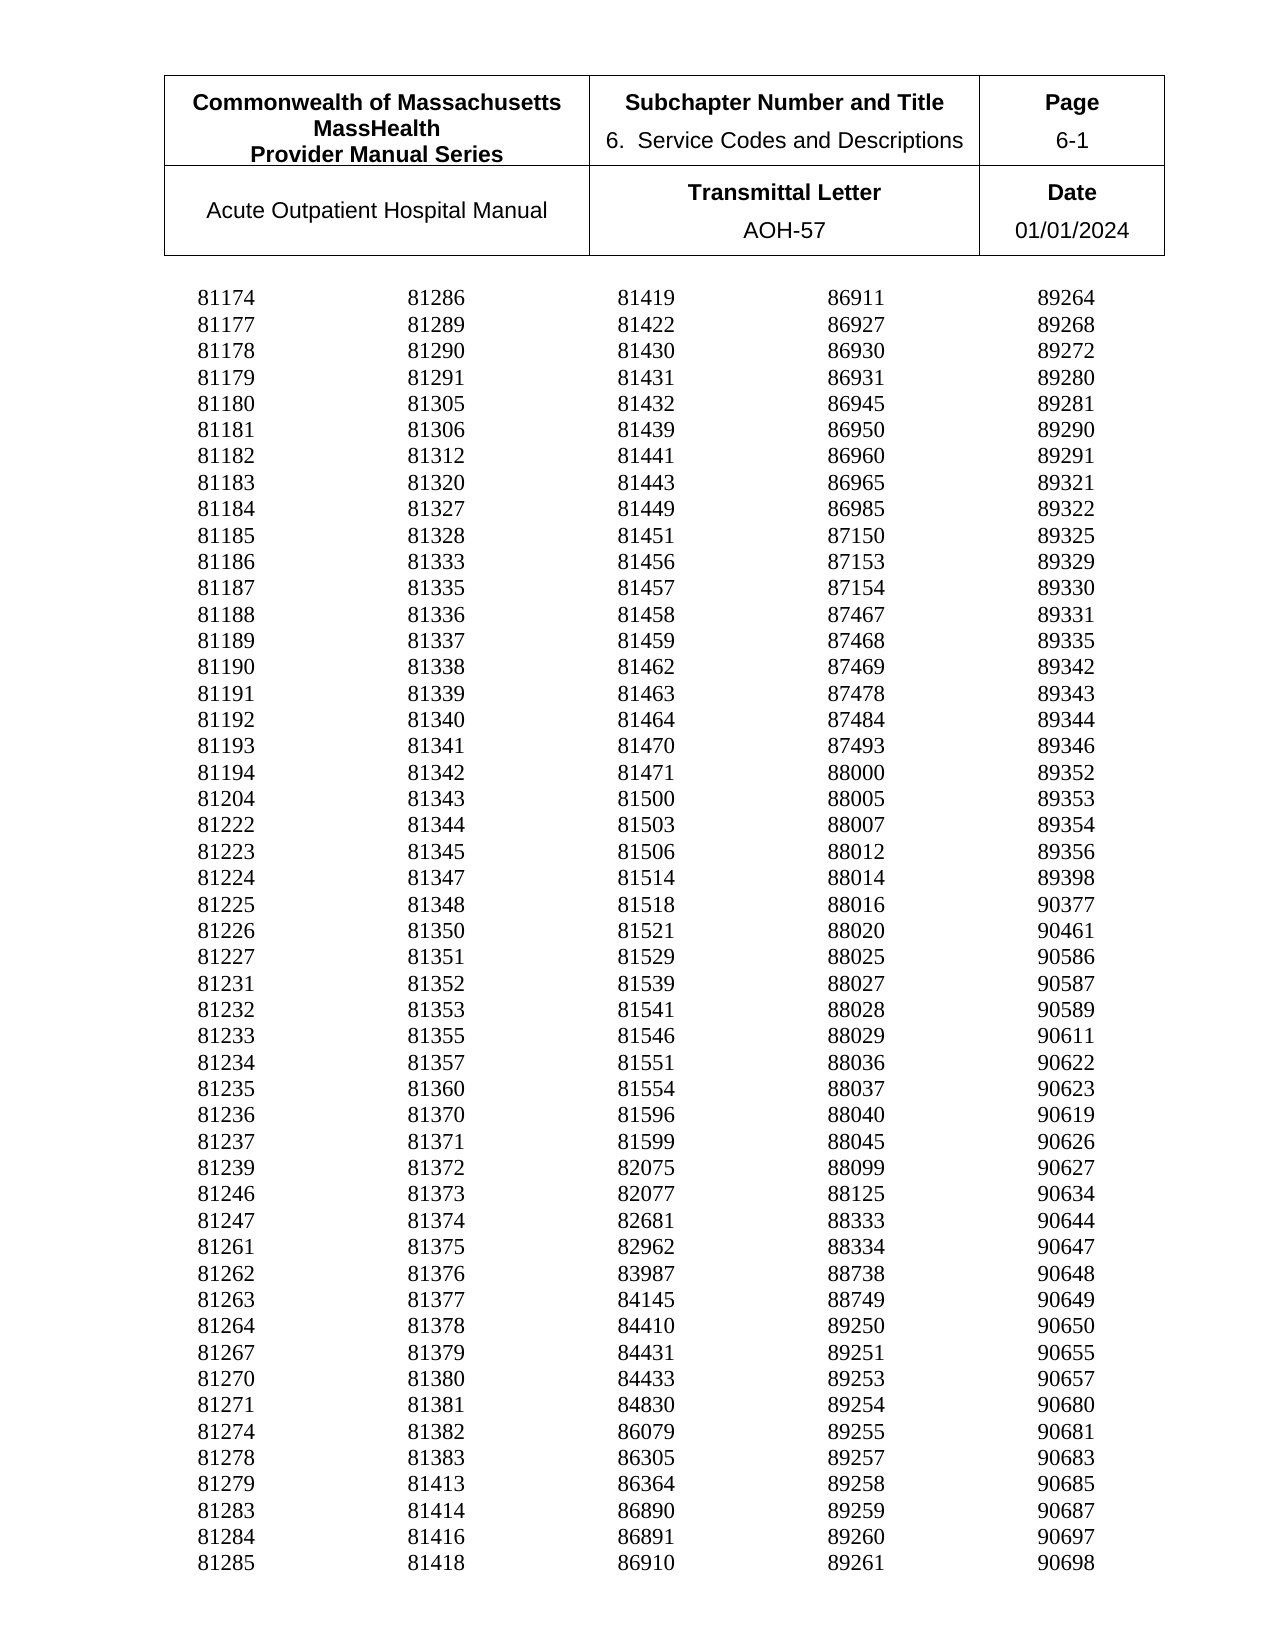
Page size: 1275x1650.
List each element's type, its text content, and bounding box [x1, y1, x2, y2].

text 81226 [187, 917, 285, 943]
text 87493 [817, 732, 915, 759]
text 87478 [817, 680, 915, 706]
text 86364 [607, 1470, 705, 1497]
text 88045 [817, 1128, 915, 1154]
text 88014 [817, 864, 915, 891]
text 81340 [397, 706, 495, 732]
text 88020 [817, 917, 915, 943]
text 81378 [397, 1312, 495, 1339]
text 81422 [607, 311, 705, 337]
text 81413 [397, 1470, 495, 1497]
text 81375 [397, 1233, 495, 1259]
text 84410 [607, 1312, 705, 1339]
text 81274 [187, 1418, 285, 1444]
text 87150 [817, 522, 915, 548]
text 88125 [817, 1181, 915, 1207]
text 81456 [607, 548, 705, 574]
text 81458 [607, 601, 705, 627]
text 90697 [1027, 1523, 1125, 1549]
text 86079 [607, 1418, 705, 1444]
text 81343 [397, 785, 495, 812]
text 81443 [607, 469, 705, 495]
text 90680 [1027, 1391, 1125, 1418]
text 81377 [397, 1286, 495, 1312]
text 90622 [1027, 1049, 1125, 1075]
text 81599 [607, 1128, 705, 1154]
text 81305 [397, 390, 495, 416]
text 82077 [607, 1181, 705, 1207]
text 89354 [1027, 812, 1125, 838]
text 81180 [187, 390, 285, 416]
text 88334 [817, 1233, 915, 1259]
text 81178 [187, 337, 285, 363]
text 88738 [817, 1259, 915, 1286]
text 89260 [817, 1523, 915, 1549]
text 81463 [607, 680, 705, 706]
text 81596 [607, 1101, 705, 1128]
text 81192 [187, 706, 285, 732]
text 89261 [817, 1549, 915, 1576]
text 81360 [397, 1075, 495, 1101]
text 81338 [397, 653, 495, 680]
text 89250 [817, 1312, 915, 1339]
text 81546 [607, 1022, 705, 1049]
text 90623 [1027, 1075, 1125, 1101]
text 81278 [187, 1444, 285, 1470]
text 86985 [817, 495, 915, 522]
text 90650 [1027, 1312, 1125, 1339]
text 81247 [187, 1207, 285, 1233]
text 81270 [187, 1365, 285, 1391]
text 81381 [397, 1391, 495, 1418]
text 81271 [187, 1391, 285, 1418]
text 86930 [817, 337, 915, 363]
text 81261 [187, 1233, 285, 1259]
text 90461 [1027, 917, 1125, 943]
text 89331 [1027, 601, 1125, 627]
text 81306 [397, 416, 495, 443]
text 88027 [817, 970, 915, 996]
text 81529 [607, 943, 705, 970]
text 81177 [187, 311, 285, 337]
text 81185 [187, 522, 285, 548]
text 81188 [187, 601, 285, 627]
text 89268 [1027, 311, 1125, 337]
text 89281 [1027, 390, 1125, 416]
text 81224 [187, 864, 285, 891]
text 89251 [817, 1339, 915, 1365]
text 81335 [397, 574, 495, 601]
text 81419 [607, 284, 705, 311]
text 81431 [607, 363, 705, 390]
text 86891 [607, 1523, 705, 1549]
text 86950 [817, 416, 915, 443]
text 81451 [607, 522, 705, 548]
text 81190 [187, 653, 285, 680]
text 86910 [607, 1549, 705, 1576]
text 81372 [397, 1154, 495, 1181]
text 81470 [607, 732, 705, 759]
text 81263 [187, 1286, 285, 1312]
text 81283 [187, 1497, 285, 1523]
text 81418 [397, 1549, 495, 1576]
text 81521 [607, 917, 705, 943]
text 81357 [397, 1049, 495, 1075]
text 89353 [1027, 785, 1125, 812]
text 88333 [817, 1207, 915, 1233]
text 90698 [1027, 1549, 1125, 1576]
text 86890 [607, 1497, 705, 1523]
text 90589 [1027, 996, 1125, 1022]
text 90655 [1027, 1339, 1125, 1365]
text 86931 [817, 363, 915, 390]
text 81379 [397, 1339, 495, 1365]
text 81290 [397, 337, 495, 363]
text 90627 [1027, 1154, 1125, 1181]
text 81289 [397, 311, 495, 337]
text 84431 [607, 1339, 705, 1365]
text 84433 [607, 1365, 705, 1391]
text 82075 [607, 1154, 705, 1181]
text 81374 [397, 1207, 495, 1233]
text 90649 [1027, 1286, 1125, 1312]
text 81348 [397, 891, 495, 917]
text 81342 [397, 759, 495, 785]
text 89255 [817, 1418, 915, 1444]
text 89330 [1027, 574, 1125, 601]
text 89264 [1027, 284, 1125, 311]
text 87469 [817, 653, 915, 680]
text 81262 [187, 1259, 285, 1286]
text 88036 [817, 1049, 915, 1075]
text 81286 [397, 284, 495, 311]
text 81232 [187, 996, 285, 1022]
text 89342 [1027, 653, 1125, 680]
text 90648 [1027, 1259, 1125, 1286]
text 81539 [607, 970, 705, 996]
text 81333 [397, 548, 495, 574]
text 81371 [397, 1128, 495, 1154]
text 81187 [187, 574, 285, 601]
text 87467 [817, 601, 915, 627]
text 84830 [607, 1391, 705, 1418]
text 82681 [607, 1207, 705, 1233]
text 81231 [187, 970, 285, 996]
text 89253 [817, 1365, 915, 1391]
text 87154 [817, 574, 915, 601]
text 89291 [1027, 443, 1125, 469]
text 81432 [607, 390, 705, 416]
text 81383 [397, 1444, 495, 1470]
text 81339 [397, 680, 495, 706]
text 81554 [607, 1075, 705, 1101]
text 88040 [817, 1101, 915, 1128]
text 90586 [1027, 943, 1125, 970]
text 81430 [607, 337, 705, 363]
text 88749 [817, 1286, 915, 1312]
text 81414 [397, 1497, 495, 1523]
text 87484 [817, 706, 915, 732]
text 81182 [187, 443, 285, 469]
text 81353 [397, 996, 495, 1022]
text 88000 [817, 759, 915, 785]
text 86305 [607, 1444, 705, 1470]
text 88007 [817, 812, 915, 838]
text 81312 [397, 443, 495, 469]
text 81441 [607, 443, 705, 469]
text 81191 [187, 680, 285, 706]
text 81237 [187, 1128, 285, 1154]
text 90587 [1027, 970, 1125, 996]
text 81471 [607, 759, 705, 785]
text 86927 [817, 311, 915, 337]
text 81345 [397, 838, 495, 864]
text 89322 [1027, 495, 1125, 522]
text 86960 [817, 443, 915, 469]
text 81500 [607, 785, 705, 812]
text 81193 [187, 732, 285, 759]
text 81344 [397, 812, 495, 838]
text 81336 [397, 601, 495, 627]
text 81380 [397, 1365, 495, 1391]
text 90687 [1027, 1497, 1125, 1523]
text 89352 [1027, 759, 1125, 785]
text 81351 [397, 943, 495, 970]
text 89258 [817, 1470, 915, 1497]
text 81327 [397, 495, 495, 522]
text 90644 [1027, 1207, 1125, 1233]
text 81416 [397, 1523, 495, 1549]
text 88028 [817, 996, 915, 1022]
text 89321 [1027, 469, 1125, 495]
text 89335 [1027, 627, 1125, 653]
text 81551 [607, 1049, 705, 1075]
text 88037 [817, 1075, 915, 1101]
text 81514 [607, 864, 705, 891]
text 81341 [397, 732, 495, 759]
text 81264 [187, 1312, 285, 1339]
text 81239 [187, 1154, 285, 1181]
text 81350 [397, 917, 495, 943]
text 81174 [187, 284, 285, 311]
text 81189 [187, 627, 285, 653]
text 81285 [187, 1549, 285, 1576]
text 81183 [187, 469, 285, 495]
text 81449 [607, 495, 705, 522]
text 90685 [1027, 1470, 1125, 1497]
text 89259 [817, 1497, 915, 1523]
text 88016 [817, 891, 915, 917]
text 81347 [397, 864, 495, 891]
text 81376 [397, 1259, 495, 1286]
text 89343 [1027, 680, 1125, 706]
text 89325 [1027, 522, 1125, 548]
text 81459 [607, 627, 705, 653]
text 90626 [1027, 1128, 1125, 1154]
text 89280 [1027, 363, 1125, 390]
text 90683 [1027, 1444, 1125, 1470]
text 81194 [187, 759, 285, 785]
text 89356 [1027, 838, 1125, 864]
text 88029 [817, 1022, 915, 1049]
text 81320 [397, 469, 495, 495]
text 81541 [607, 996, 705, 1022]
text 90634 [1027, 1181, 1125, 1207]
text 81222 [187, 812, 285, 838]
text 86945 [817, 390, 915, 416]
text 81186 [187, 548, 285, 574]
text 89346 [1027, 732, 1125, 759]
text 89344 [1027, 706, 1125, 732]
text 89272 [1027, 337, 1125, 363]
text 81439 [607, 416, 705, 443]
text 81337 [397, 627, 495, 653]
text 90611 [1027, 1022, 1125, 1049]
text 81204 [187, 785, 285, 812]
text 81233 [187, 1022, 285, 1049]
text 81267 [187, 1339, 285, 1365]
text 90619 [1027, 1101, 1125, 1128]
text 89257 [817, 1444, 915, 1470]
text 81179 [187, 363, 285, 390]
text 81518 [607, 891, 705, 917]
text 88012 [817, 838, 915, 864]
text 88025 [817, 943, 915, 970]
text 90681 [1027, 1418, 1125, 1444]
text 81235 [187, 1075, 285, 1101]
text 83987 [607, 1259, 705, 1286]
text 90647 [1027, 1233, 1125, 1259]
text 90377 [1027, 891, 1125, 917]
text 89290 [1027, 416, 1125, 443]
text 81373 [397, 1181, 495, 1207]
text 81234 [187, 1049, 285, 1075]
text 89398 [1027, 864, 1125, 891]
text 81457 [607, 574, 705, 601]
text 86911 [817, 284, 915, 311]
text 81223 [187, 838, 285, 864]
text 81328 [397, 522, 495, 548]
text 81382 [397, 1418, 495, 1444]
text 81279 [187, 1470, 285, 1497]
text 81246 [187, 1181, 285, 1207]
text 82962 [607, 1233, 705, 1259]
text 81464 [607, 706, 705, 732]
text 89254 [817, 1391, 915, 1418]
text 87153 [817, 548, 915, 574]
text 81284 [187, 1523, 285, 1549]
text 81506 [607, 838, 705, 864]
text 84145 [607, 1286, 705, 1312]
text 81355 [397, 1022, 495, 1049]
text 87468 [817, 627, 915, 653]
text 81236 [187, 1101, 285, 1128]
text 81225 [187, 891, 285, 917]
text 88099 [817, 1154, 915, 1181]
text 90657 [1027, 1365, 1125, 1391]
text 81181 [187, 416, 285, 443]
text 86965 [817, 469, 915, 495]
text 81352 [397, 970, 495, 996]
text 88005 [817, 785, 915, 812]
text 81462 [607, 653, 705, 680]
text 81227 [187, 943, 285, 970]
text 89329 [1027, 548, 1125, 574]
text 81503 [607, 812, 705, 838]
text 81291 [397, 363, 495, 390]
text 81370 [397, 1101, 495, 1128]
text 81184 [187, 495, 285, 522]
